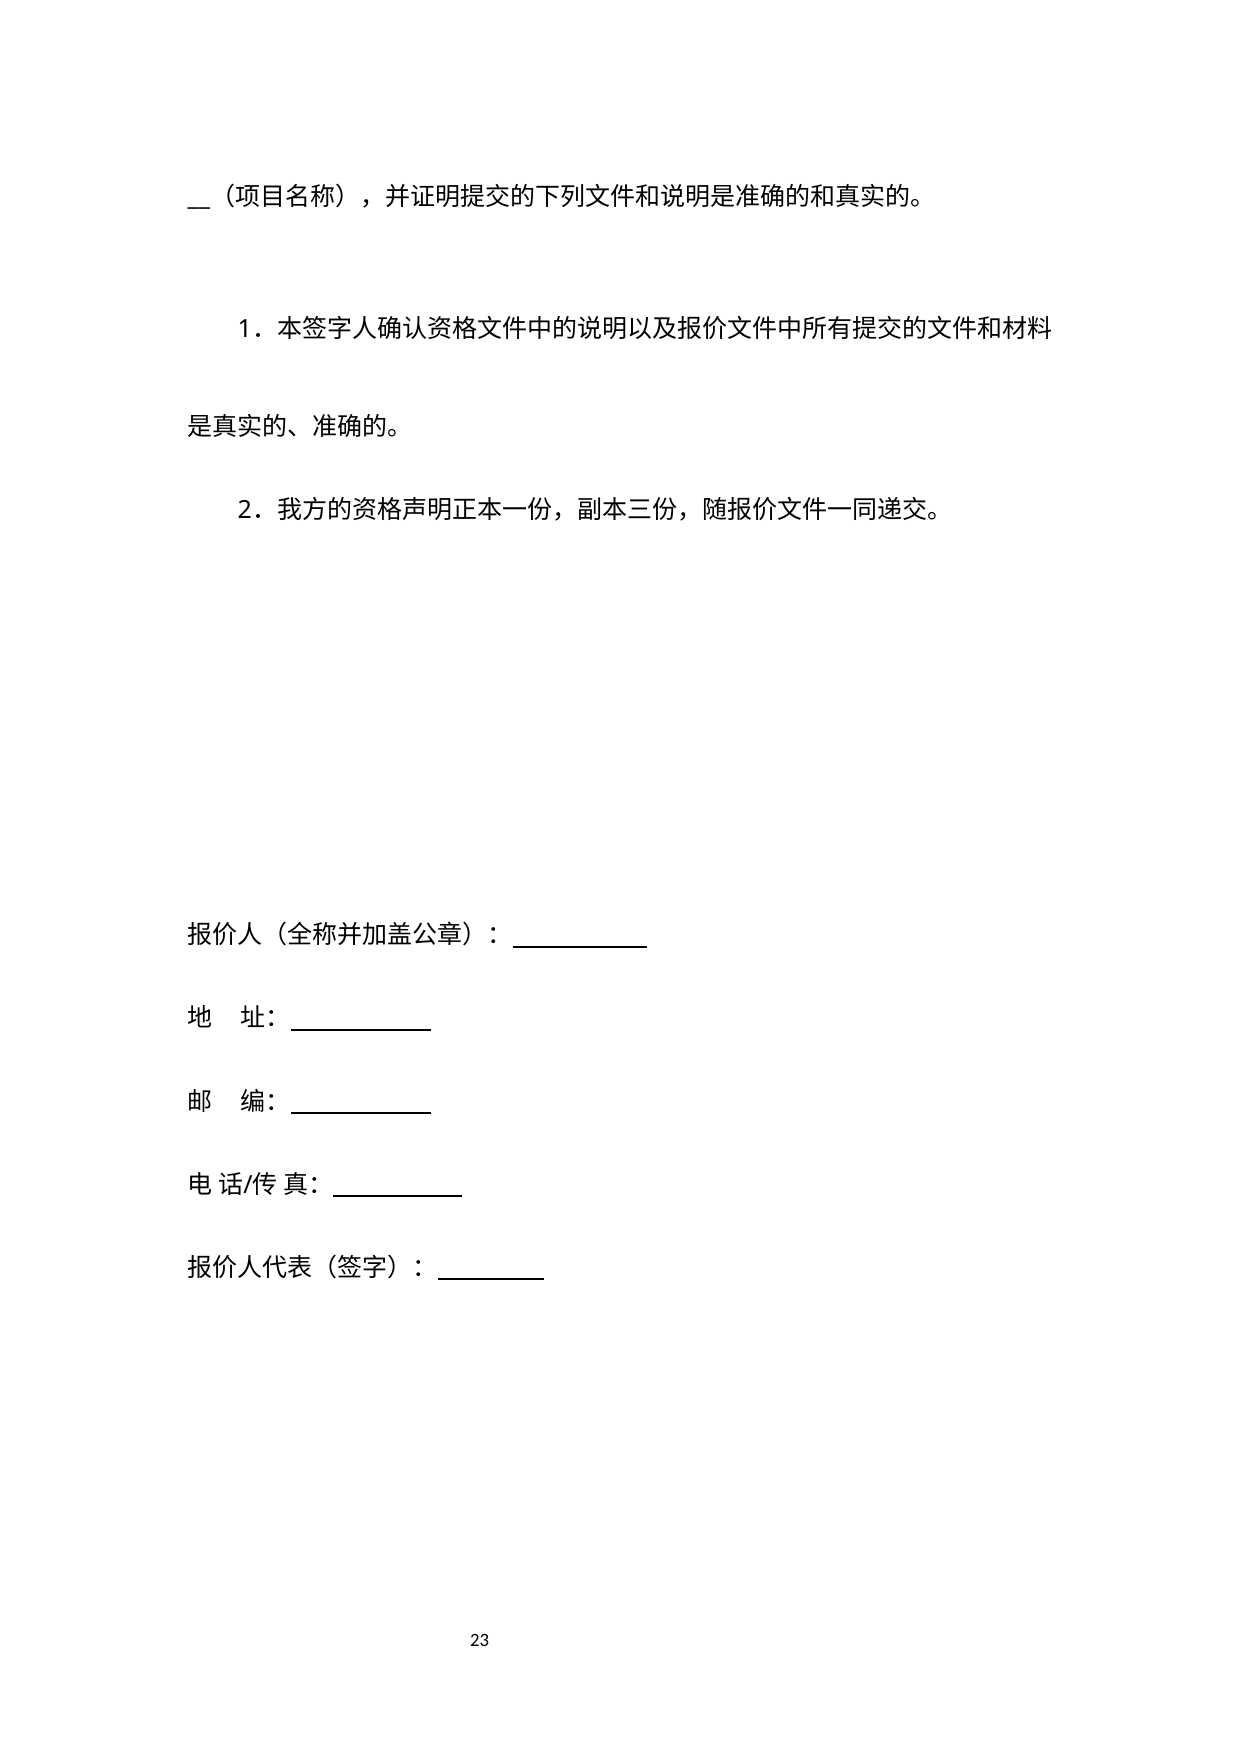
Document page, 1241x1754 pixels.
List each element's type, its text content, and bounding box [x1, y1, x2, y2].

text 地 址： [187, 983, 1053, 1048]
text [187, 162, 1053, 227]
text 电 话/传 真： [187, 1150, 1053, 1215]
text 1．本签字人确认资格文件中的说明以及报价文件中所有提交的文件和材料是真实的、准确的。 [187, 294, 1053, 457]
text 邮 编： [187, 1067, 1053, 1132]
text 2．我方的资格声明正本一份，副本三份，随报价文件一同递交。 [187, 475, 1053, 540]
text 报价人（全称并加盖公章）： [187, 900, 1053, 965]
text 报价人代表（签字）： [187, 1233, 1053, 1298]
